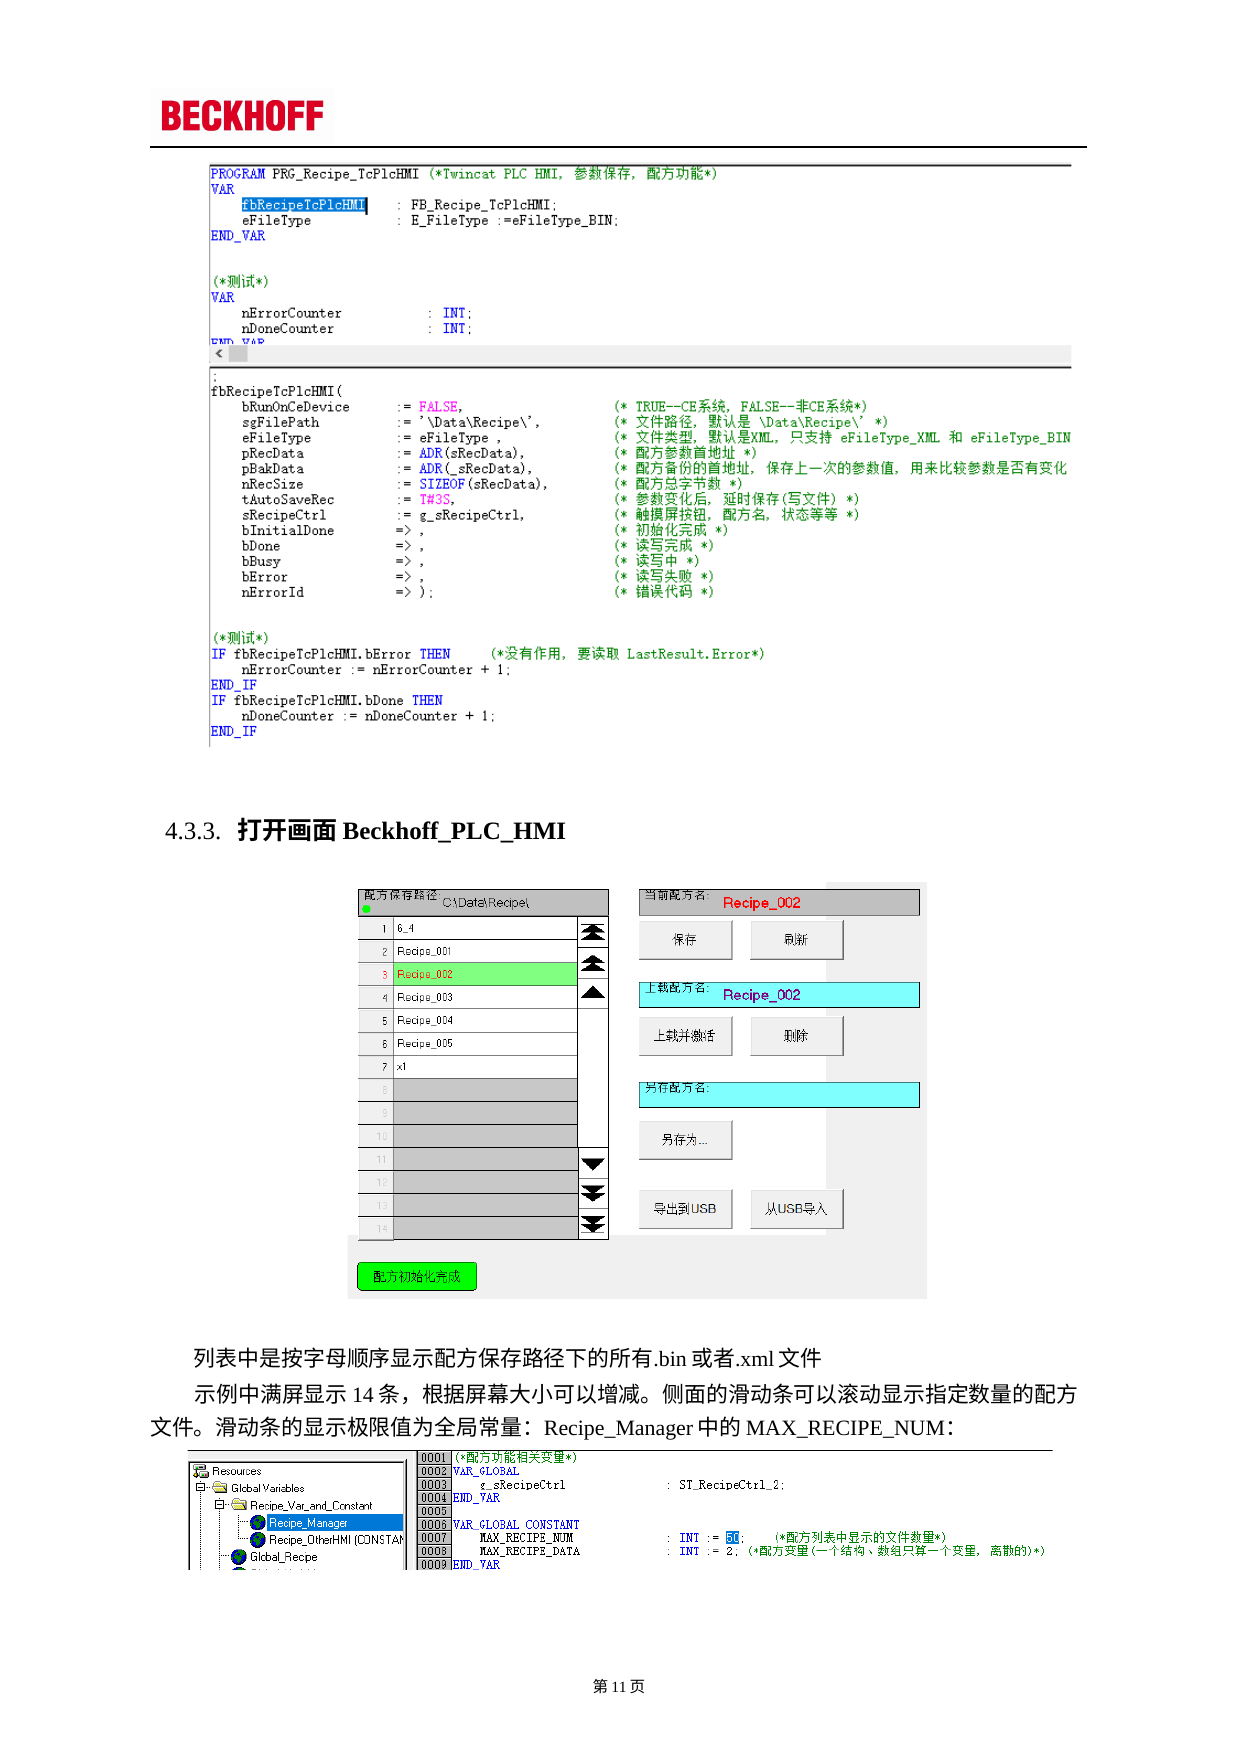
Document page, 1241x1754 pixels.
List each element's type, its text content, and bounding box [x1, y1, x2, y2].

picture [347, 882, 928, 1299]
subtitle 打开画面Beckhoff_PLC_HMI [165, 796, 1087, 861]
picture [150, 88, 334, 144]
picture [209, 162, 1072, 747]
picture [187, 1450, 1053, 1570]
text 示例中满屏显示14条，根据屏幕大小可以增减。侧面的滑动条可以滚动显示指定数量的配方文件。滑动条的显示极限值为全局常量：Recipe_Manager中的MAX_RECIPE_NUM： [150, 1377, 1087, 1442]
text 列表中是按字母顺序显示配方保存路径下的所有.bin或者.xml文件 [150, 1341, 1087, 1373]
